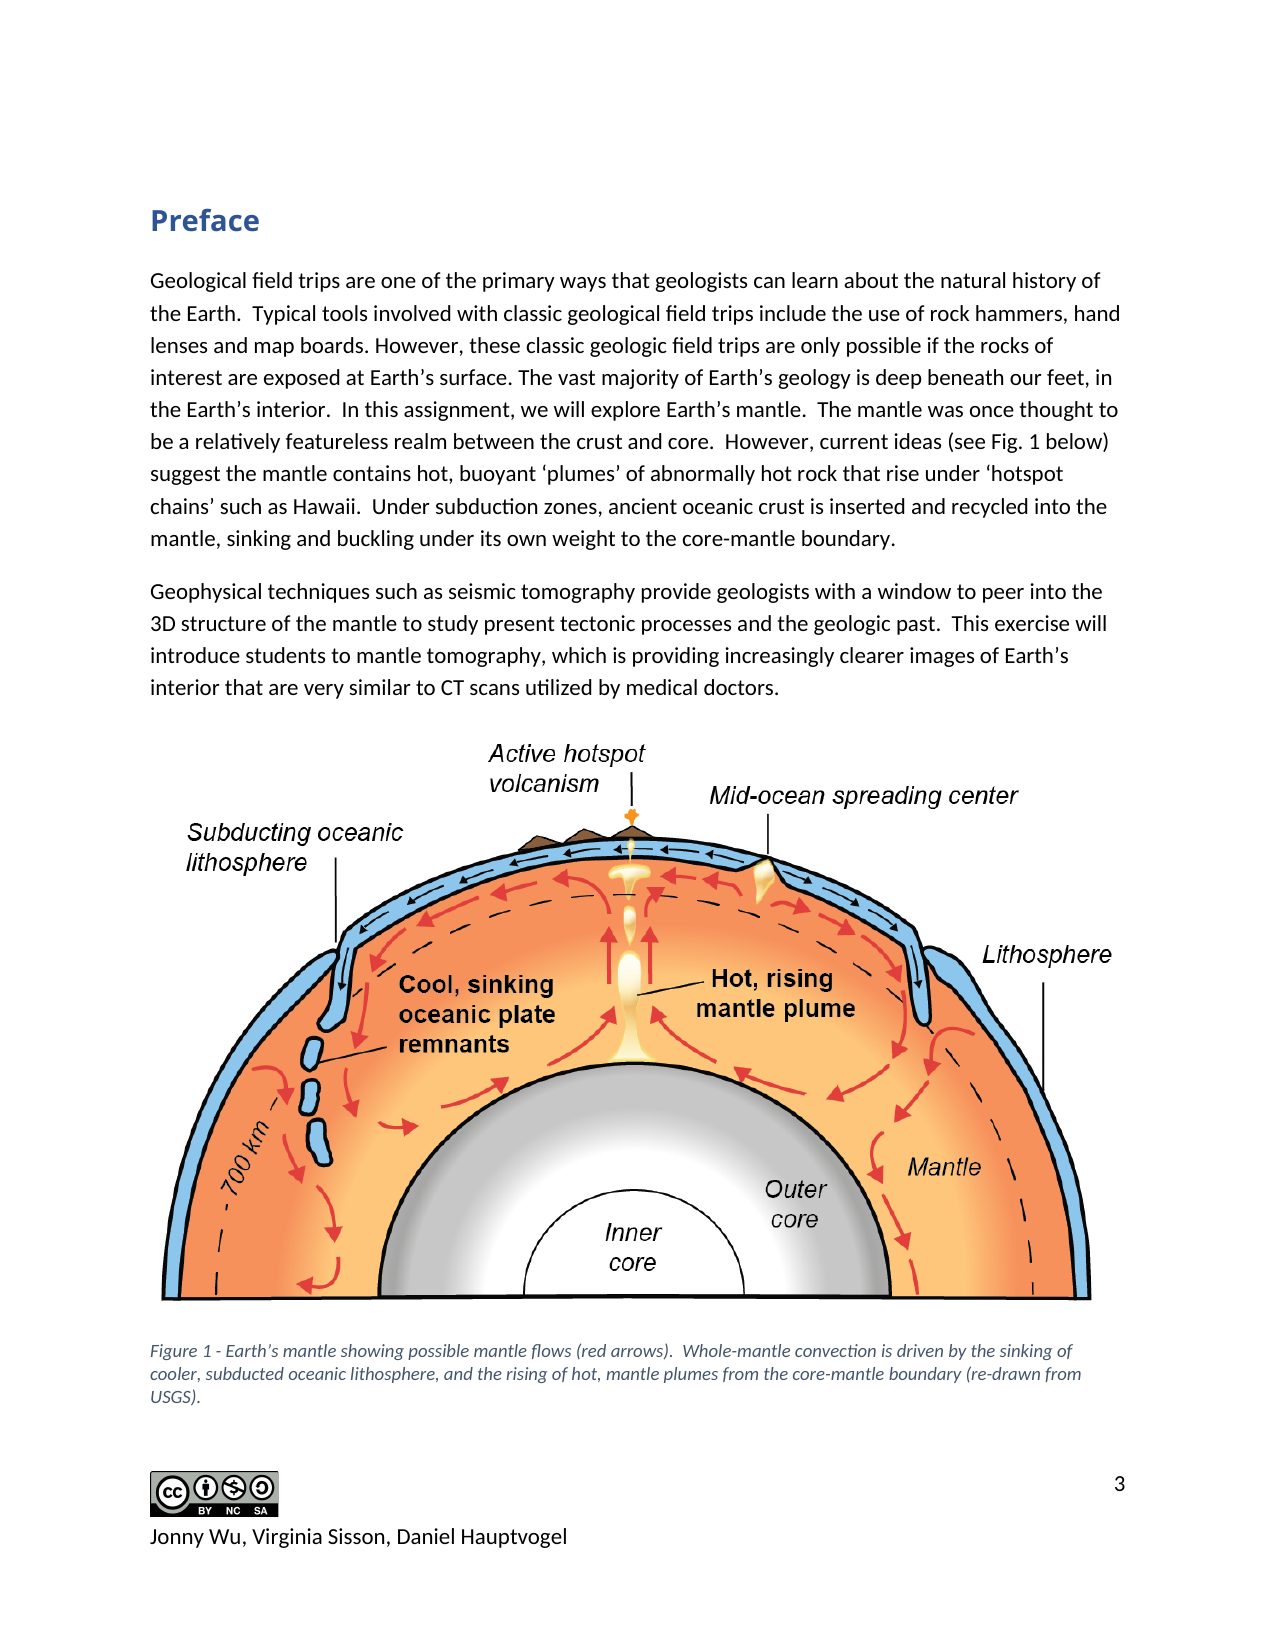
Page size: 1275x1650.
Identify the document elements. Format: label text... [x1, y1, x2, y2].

subtitle Preface [150, 200, 1125, 240]
picture [150, 1471, 279, 1517]
picture [150, 726, 1125, 1315]
text Geophysical techniques such as seismic tomography provide geologists with a window to peer into the 3D structure of the mantle to study present tectonic processes and the geologic past. This exercise will introduce students to mantle tomography, which is providing increasingly clearer images of Earth’s interior that are very similar to CT scans utilized by medical doctors. [150, 577, 1125, 702]
text Geological field trips are one of the primary ways that geologists can learn about the natural history of the Earth. Typical tools involved with classic geological field trips include the use of rock hammers, hand lenses and map boards. However, these classic geologic field trips are only possible if the rocks of interest are exposed at Earth’s surface. The vast majority of Earth’s geology is deep beneath our feet, in the Earth’s interior. In this assignment, we will explore Earth’s mantle. The mantle was once thought to be a relatively featureless realm between the crust and core. However, current ideas (see Fig. 1 below) suggest the mantle contains hot, buoyant ‘plumes’ of abnormally hot rock that rise under ‘hotspot chains’ such as Hawaii. Under subduction zones, ancient oceanic crust is inserted and recycled into the mantle, sinking and buckling under its own weight to the core-mantle boundary. [150, 266, 1125, 552]
